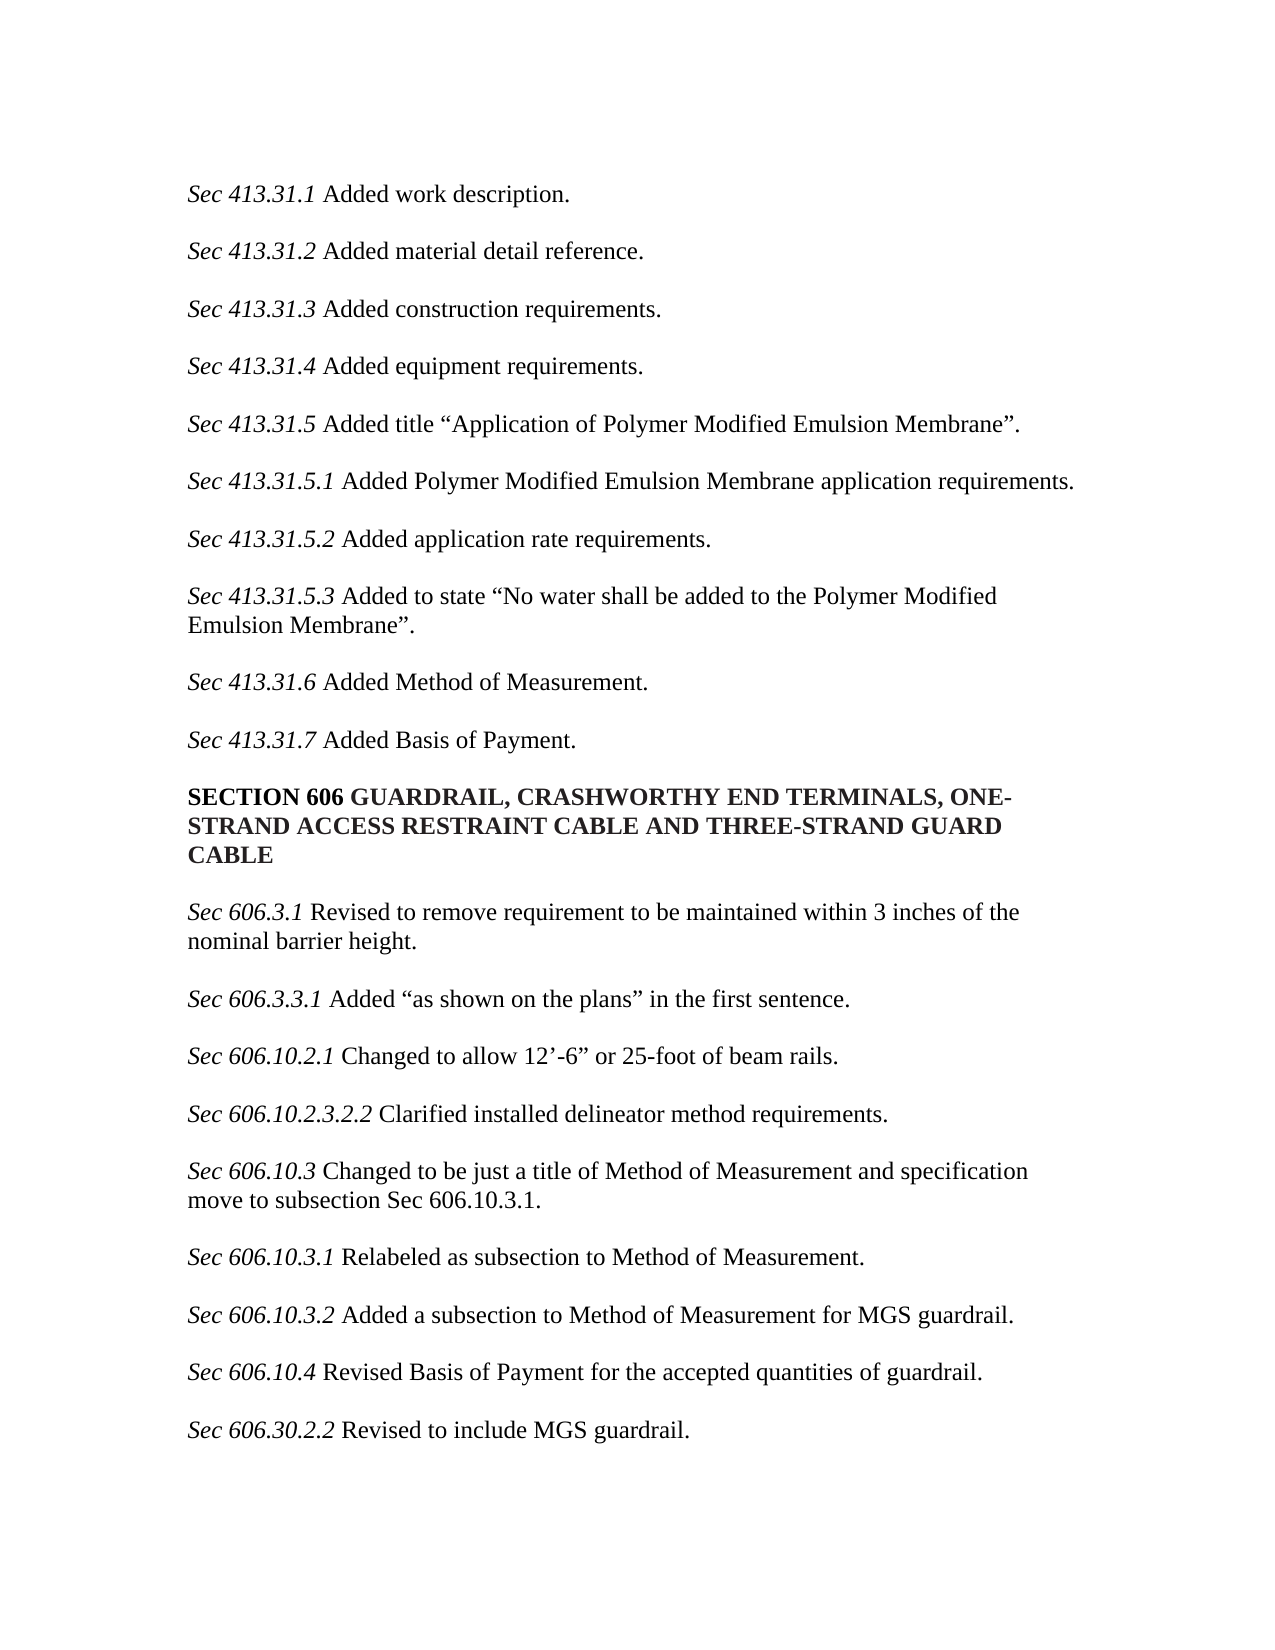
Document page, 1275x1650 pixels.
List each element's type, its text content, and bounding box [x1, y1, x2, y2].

text Sec 413.31.5 Added title “Application of Polymer Modified Emulsion Membrane”. [187, 409, 1087, 437]
text Sec 413.31.5.3 Added to state “No water shall be added to the Polymer Modified Emulsion Membrane”. [187, 581, 1087, 639]
text Sec 413.31.6 Added Method of Measurement. [187, 667, 1087, 696]
text Sec 413.31.1 Added work description. [187, 179, 1087, 207]
text Sec 606.30.2.2 Revised to include MGS guardrail. [187, 1415, 1087, 1444]
text SECTION 606 GUARDRAIL, CRASHWORTHY END TERMINALS, ONE-STRAND ACCESS RESTRAINT CABLE AND THREE-STRAND GUARD CABLE [187, 782, 1087, 869]
text Sec 606.10.3 Changed to be just a title of Method of Measurement and specification move to subsection Sec 606.10.3.1. [187, 1156, 1087, 1214]
text Sec 606.3.1 Revised to remove requirement to be maintained within 3 inches of the nominal barrier height. [187, 897, 1087, 955]
text Sec 413.31.2 Added material detail reference. [187, 236, 1087, 265]
text Sec 413.31.4 Added equipment requirements. [187, 351, 1087, 380]
text Sec 606.10.3.2 Added a subsection to Method of Measurement for MGS guardrail. [187, 1300, 1087, 1329]
text Sec 606.10.2.1 Changed to allow 12’-6” or 25-foot of beam rails. [187, 1041, 1087, 1070]
text Sec 606.3.3.1 Added “as shown on the plans” in the first sentence. [187, 984, 1087, 1012]
text Sec 606.10.4 Revised Basis of Payment for the accepted quantities of guardrail. [187, 1357, 1087, 1386]
text Sec 606.10.3.1 Relabeled as subsection to Method of Measurement. [187, 1242, 1087, 1271]
text Sec 413.31.5.1 Added Polymer Modified Emulsion Membrane application requirements. [187, 466, 1087, 495]
text Sec 606.10.2.3.2.2 Clarified installed delineator method requirements. [187, 1099, 1087, 1127]
text Sec 413.31.5.2 Added application rate requirements. [187, 524, 1087, 552]
text Sec 413.31.7 Added Basis of Payment. [187, 725, 1087, 754]
text Sec 413.31.3 Added construction requirements. [187, 294, 1087, 322]
